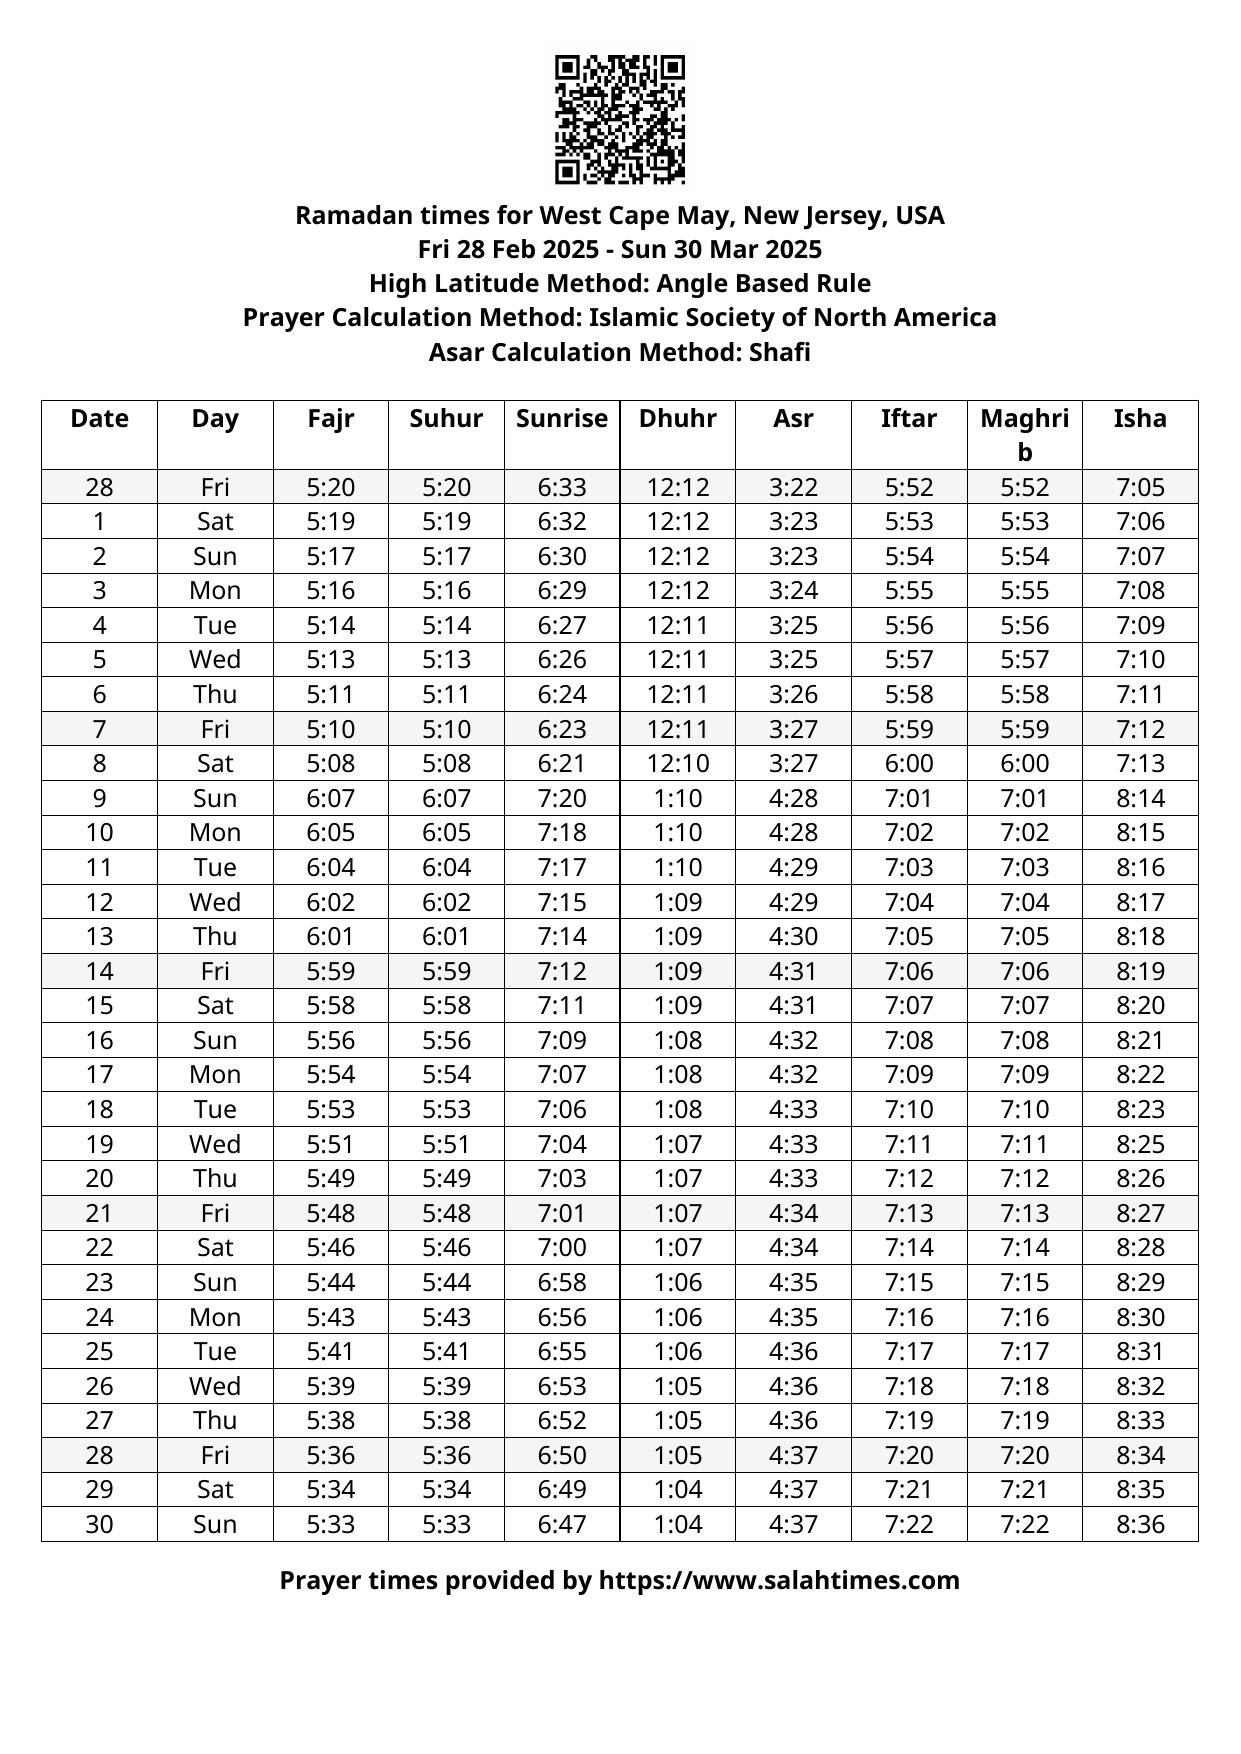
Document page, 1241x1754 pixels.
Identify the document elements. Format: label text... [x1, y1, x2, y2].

table_cell 29 [42, 1473, 157, 1506]
table_cell 8:31 [1083, 1334, 1198, 1368]
table_cell 7:16 [852, 1300, 967, 1333]
table_cell 7:03 [852, 850, 967, 884]
table_cell 3:26 [736, 677, 851, 711]
table_cell 7:12 [968, 1161, 1082, 1195]
table_cell 5:53 [852, 504, 967, 538]
table_cell Thu [158, 677, 273, 711]
table_header Asr [736, 401, 851, 469]
table_cell 6:52 [505, 1404, 619, 1437]
table_cell 14 [42, 954, 157, 987]
table_cell 12:10 [621, 746, 735, 780]
table_cell 7:02 [968, 816, 1082, 849]
table_cell 5:53 [968, 504, 1082, 538]
table_cell 5:52 [968, 470, 1082, 503]
table_cell Wed [158, 1369, 273, 1402]
table_cell 12:11 [621, 677, 735, 711]
table_cell 7:09 [852, 1058, 967, 1091]
table_cell 13 [42, 919, 157, 953]
table_cell 6:29 [505, 574, 619, 607]
table_cell 7:08 [1083, 574, 1198, 607]
table_cell 8:14 [1083, 781, 1198, 814]
table_cell 6:02 [389, 885, 504, 918]
table_cell 5:14 [274, 608, 388, 642]
table_cell 4 [42, 608, 157, 642]
table_cell 12:11 [621, 712, 735, 745]
table_cell 1:10 [621, 850, 735, 884]
table_cell Sun [158, 781, 273, 814]
table_cell 6:53 [505, 1369, 619, 1402]
table_cell 5:54 [852, 539, 967, 572]
table_cell 25 [42, 1334, 157, 1368]
table_cell 5:58 [968, 677, 1082, 711]
table_cell 11 [42, 850, 157, 884]
table_cell 22 [42, 1231, 157, 1264]
table_cell Mon [158, 574, 273, 607]
table_cell 1:07 [621, 1161, 735, 1195]
table_cell Fri [158, 1196, 273, 1229]
table_cell 20 [42, 1161, 157, 1195]
table_cell 4:36 [736, 1369, 851, 1402]
table_cell 6:00 [852, 746, 967, 780]
table_cell 10 [42, 816, 157, 849]
table_cell Wed [158, 885, 273, 918]
table_cell 8:26 [1083, 1161, 1198, 1195]
table_cell 8:19 [1083, 954, 1198, 987]
table_cell 1:08 [621, 1092, 735, 1126]
table_cell 5:44 [274, 1265, 388, 1299]
table_cell Tue [158, 850, 273, 884]
table_cell 5:52 [852, 470, 967, 503]
table_cell 5:46 [274, 1231, 388, 1264]
table_cell 7:03 [505, 1161, 619, 1195]
table_cell 8:34 [1083, 1438, 1198, 1472]
table_cell 5:39 [389, 1369, 504, 1402]
table_cell 7:13 [968, 1196, 1082, 1229]
table_cell 7:03 [968, 850, 1082, 884]
table_cell 18 [42, 1092, 157, 1126]
table_cell 7:20 [968, 1438, 1082, 1472]
table_cell Sun [158, 1265, 273, 1299]
table_cell 5:39 [274, 1369, 388, 1402]
table_cell 5:43 [274, 1300, 388, 1333]
table_cell 8 [42, 746, 157, 780]
table_cell 7:14 [968, 1231, 1082, 1264]
table_cell 7:07 [1083, 539, 1198, 572]
table_cell 4:32 [736, 1023, 851, 1057]
table_cell 7:05 [852, 919, 967, 953]
table_cell 6:01 [274, 919, 388, 953]
table_cell 7:18 [852, 1369, 967, 1402]
table_header Suhur [389, 401, 504, 469]
table_cell 6:55 [505, 1334, 619, 1368]
table_cell 7:17 [505, 850, 619, 884]
table_cell 7:11 [968, 1127, 1082, 1160]
table_cell 7:02 [852, 816, 967, 849]
table_header Sunrise [505, 401, 619, 469]
table_cell Sat [158, 989, 273, 1022]
table_cell 7:15 [968, 1265, 1082, 1299]
table_header Fajr [274, 401, 388, 469]
table_cell 5:14 [389, 608, 504, 642]
table_header Dhuhr [621, 401, 735, 469]
table_cell 4:30 [736, 919, 851, 953]
table_cell 8:35 [1083, 1473, 1198, 1506]
table_cell 8:27 [1083, 1196, 1198, 1229]
table_cell 7:15 [852, 1265, 967, 1299]
table_cell Sun [158, 539, 273, 572]
table_cell 5:16 [274, 574, 388, 607]
table_cell 4:31 [736, 954, 851, 987]
table_cell 7:08 [852, 1023, 967, 1057]
table_cell 7:01 [852, 781, 967, 814]
table_cell 5:34 [274, 1473, 388, 1506]
table_cell 7:07 [505, 1058, 619, 1091]
table_cell 24 [42, 1300, 157, 1333]
table_cell 5:49 [389, 1161, 504, 1195]
table_cell 1:07 [621, 1196, 735, 1229]
table_cell 8:33 [1083, 1404, 1198, 1437]
table_cell 4:37 [736, 1507, 851, 1541]
table_cell 7:09 [968, 1058, 1082, 1091]
table_cell 4:29 [736, 850, 851, 884]
table_cell 1:04 [621, 1507, 735, 1541]
table_cell 2 [42, 539, 157, 572]
table_cell 7:06 [852, 954, 967, 987]
text Asar Calculation Method: Shafi [42, 334, 1198, 368]
table_cell 4:33 [736, 1161, 851, 1195]
table_cell Wed [158, 643, 273, 676]
table_cell 5:38 [389, 1404, 504, 1437]
table_cell 7:07 [968, 989, 1082, 1022]
table_cell Sat [158, 1473, 273, 1506]
table_cell 5:59 [852, 712, 967, 745]
table_cell 3:24 [736, 574, 851, 607]
table_cell 3:27 [736, 712, 851, 745]
table_cell 7:09 [1083, 608, 1198, 642]
table_cell 4:28 [736, 816, 851, 849]
table_cell 7:00 [505, 1231, 619, 1264]
table_cell 5:11 [274, 677, 388, 711]
table_cell 5:34 [389, 1473, 504, 1506]
table_cell 6:33 [505, 470, 619, 503]
table_cell 8:18 [1083, 919, 1198, 953]
table_cell 6:26 [505, 643, 619, 676]
table_cell 5:58 [274, 989, 388, 1022]
table_cell 4:29 [736, 885, 851, 918]
table_cell 5:36 [389, 1438, 504, 1472]
table_cell Tue [158, 608, 273, 642]
table_cell 7:20 [505, 781, 619, 814]
table_cell 4:35 [736, 1300, 851, 1333]
table_cell 6:30 [505, 539, 619, 572]
table_cell 1:04 [621, 1473, 735, 1506]
table_cell 6:27 [505, 608, 619, 642]
table_cell 5:33 [274, 1507, 388, 1541]
table_cell 5:08 [389, 746, 504, 780]
table_cell 5:59 [968, 712, 1082, 745]
picture [542, 41, 699, 198]
table_cell 7:12 [1083, 712, 1198, 745]
table_cell Sat [158, 746, 273, 780]
table_cell 4:37 [736, 1473, 851, 1506]
table_cell 4:36 [736, 1404, 851, 1437]
table_cell 6:23 [505, 712, 619, 745]
table_cell 7:01 [968, 781, 1082, 814]
table_cell 6:32 [505, 504, 619, 538]
table_cell Fri [158, 954, 273, 987]
table_cell 6:58 [505, 1265, 619, 1299]
table_cell 7:09 [505, 1023, 619, 1057]
table_cell 5:59 [274, 954, 388, 987]
table_cell 9 [42, 781, 157, 814]
table_cell 8:29 [1083, 1265, 1198, 1299]
table_header Date [42, 401, 157, 469]
table_cell 7:15 [505, 885, 619, 918]
table_cell 7:14 [505, 919, 619, 953]
table_cell 5:55 [968, 574, 1082, 607]
table_cell 5:19 [389, 504, 504, 538]
table_cell 8:28 [1083, 1231, 1198, 1264]
table_cell 5:49 [274, 1161, 388, 1195]
table_cell 4:33 [736, 1092, 851, 1126]
table_cell 5:11 [389, 677, 504, 711]
table_cell 7:13 [852, 1196, 967, 1229]
table_cell 3:22 [736, 470, 851, 503]
table_cell 1:08 [621, 1023, 735, 1057]
table_cell 1:06 [621, 1265, 735, 1299]
table_cell 1:07 [621, 1127, 735, 1160]
table_cell 6:21 [505, 746, 619, 780]
table_cell 30 [42, 1507, 157, 1541]
table_cell 4:31 [736, 989, 851, 1022]
table_cell Tue [158, 1334, 273, 1368]
table_cell 5:56 [274, 1023, 388, 1057]
table_cell 6:56 [505, 1300, 619, 1333]
table_cell 7:06 [1083, 504, 1198, 538]
table_cell 5:51 [274, 1127, 388, 1160]
table_cell 1:09 [621, 885, 735, 918]
table_cell 1:06 [621, 1334, 735, 1368]
table_header Isha [1083, 401, 1198, 469]
table_cell 12:11 [621, 608, 735, 642]
table_cell 1:08 [621, 1058, 735, 1091]
table_cell 5:56 [389, 1023, 504, 1057]
table_cell 5:57 [852, 643, 967, 676]
table_cell 27 [42, 1404, 157, 1437]
table_cell 12:12 [621, 470, 735, 503]
table_cell 7:18 [505, 816, 619, 849]
table_cell 7:14 [852, 1231, 967, 1264]
table_cell 5:53 [389, 1092, 504, 1126]
table_cell 6:01 [389, 919, 504, 953]
table_cell 12:12 [621, 504, 735, 538]
table_cell 19 [42, 1127, 157, 1160]
table_cell 5:19 [274, 504, 388, 538]
table_cell 7:21 [852, 1473, 967, 1506]
table_cell 1:09 [621, 989, 735, 1022]
table_cell 5:16 [389, 574, 504, 607]
table_cell 1:05 [621, 1438, 735, 1472]
table_cell 7:21 [968, 1473, 1082, 1506]
table_cell 7:10 [968, 1092, 1082, 1126]
table_cell 5:54 [968, 539, 1082, 572]
table_cell 8:25 [1083, 1127, 1198, 1160]
table_cell 5:51 [389, 1127, 504, 1160]
table_cell 7:10 [1083, 643, 1198, 676]
table_cell 6:47 [505, 1507, 619, 1541]
table_cell 7:17 [968, 1334, 1082, 1368]
table_cell 5 [42, 643, 157, 676]
table_cell Fri [158, 470, 273, 503]
table_cell 12 [42, 885, 157, 918]
table_cell 8:21 [1083, 1023, 1198, 1057]
table_cell 5:48 [389, 1196, 504, 1229]
table_cell 4:34 [736, 1196, 851, 1229]
table_cell 5:17 [389, 539, 504, 572]
table_cell 5:33 [389, 1507, 504, 1541]
table_cell Mon [158, 816, 273, 849]
table_cell 3:23 [736, 539, 851, 572]
table_cell 5:56 [852, 608, 967, 642]
table_cell 12:11 [621, 643, 735, 676]
table_cell 8:30 [1083, 1300, 1198, 1333]
table_cell 7:17 [852, 1334, 967, 1368]
table_cell 5:59 [389, 954, 504, 987]
table_cell 7:20 [852, 1438, 967, 1472]
table_cell 1:09 [621, 954, 735, 987]
table_cell 7:04 [505, 1127, 619, 1160]
text Fri 28 Feb 2025 - Sun 30 Mar 2025 [42, 232, 1198, 266]
table_cell 5:13 [274, 643, 388, 676]
table_cell 5:55 [852, 574, 967, 607]
table_cell 4:35 [736, 1265, 851, 1299]
table_cell Sat [158, 504, 273, 538]
table_cell Wed [158, 1127, 273, 1160]
table_cell 3:27 [736, 746, 851, 780]
table_cell 7:11 [1083, 677, 1198, 711]
table_cell 4:32 [736, 1058, 851, 1091]
table_cell 7:11 [852, 1127, 967, 1160]
table_cell 7:06 [968, 954, 1082, 987]
table_cell Sun [158, 1507, 273, 1541]
table_cell 4:33 [736, 1127, 851, 1160]
table_cell Tue [158, 1092, 273, 1126]
table_cell 3:25 [736, 608, 851, 642]
table_cell 1:07 [621, 1231, 735, 1264]
table_cell Mon [158, 1058, 273, 1091]
table_cell 5:44 [389, 1265, 504, 1299]
table_cell 6:05 [274, 816, 388, 849]
table_cell 7:07 [852, 989, 967, 1022]
table_cell 4:34 [736, 1231, 851, 1264]
table_cell 7:04 [852, 885, 967, 918]
text High Latitude Method: Angle Based Rule [42, 266, 1198, 300]
table_cell 1:10 [621, 781, 735, 814]
table_cell 7:18 [968, 1369, 1082, 1402]
table_cell 7:16 [968, 1300, 1082, 1333]
table_cell 6:50 [505, 1438, 619, 1472]
table_cell 5:41 [389, 1334, 504, 1368]
table_header Day [158, 401, 273, 469]
table_cell 5:57 [968, 643, 1082, 676]
table_cell 7 [42, 712, 157, 745]
table_cell 1 [42, 504, 157, 538]
table_cell 8:16 [1083, 850, 1198, 884]
table_cell 28 [42, 1438, 157, 1472]
table_cell 7:05 [968, 919, 1082, 953]
table_cell 3:25 [736, 643, 851, 676]
table_cell 5:17 [274, 539, 388, 572]
table_cell 5:54 [389, 1058, 504, 1091]
table_cell 7:06 [505, 1092, 619, 1126]
table_cell 1:05 [621, 1369, 735, 1402]
table_cell 7:19 [852, 1404, 967, 1437]
table_cell 4:28 [736, 781, 851, 814]
table_cell 1:10 [621, 816, 735, 849]
table_cell Sat [158, 1231, 273, 1264]
table_cell 3:23 [736, 504, 851, 538]
table_cell 5:38 [274, 1404, 388, 1437]
table_cell Mon [158, 1300, 273, 1333]
table_cell 6:02 [274, 885, 388, 918]
table_cell 21 [42, 1196, 157, 1229]
table_cell 6:07 [274, 781, 388, 814]
table_cell 5:53 [274, 1092, 388, 1126]
table_cell 5:10 [274, 712, 388, 745]
table_cell Thu [158, 1161, 273, 1195]
table_cell Thu [158, 1404, 273, 1437]
table_cell 5:54 [274, 1058, 388, 1091]
text Prayer Calculation Method: Islamic Society of North America [42, 300, 1198, 334]
table_cell 15 [42, 989, 157, 1022]
table_cell 6:49 [505, 1473, 619, 1506]
table_cell 23 [42, 1265, 157, 1299]
table_cell 6:05 [389, 816, 504, 849]
text Prayer times provided by https://www.salahtimes.com [42, 1563, 1198, 1597]
table_cell 6:24 [505, 677, 619, 711]
table_cell Sun [158, 1023, 273, 1057]
table_cell 7:01 [505, 1196, 619, 1229]
table_cell 7:11 [505, 989, 619, 1022]
table_cell 7:08 [968, 1023, 1082, 1057]
table_cell 6 [42, 677, 157, 711]
table_cell 7:05 [1083, 470, 1198, 503]
table_header Maghrib [968, 401, 1082, 469]
table_cell 1:06 [621, 1300, 735, 1333]
table_cell 6:04 [389, 850, 504, 884]
table_cell 5:36 [274, 1438, 388, 1472]
table_cell 8:23 [1083, 1092, 1198, 1126]
table_cell 7:04 [968, 885, 1082, 918]
table_cell 8:36 [1083, 1507, 1198, 1541]
table_header Iftar [852, 401, 967, 469]
table_cell 1:09 [621, 919, 735, 953]
table_cell 8:20 [1083, 989, 1198, 1022]
table_cell 26 [42, 1369, 157, 1402]
table_cell 7:22 [968, 1507, 1082, 1541]
table_cell 6:07 [389, 781, 504, 814]
table_cell 16 [42, 1023, 157, 1057]
table_cell Fri [158, 712, 273, 745]
table_cell 7:12 [505, 954, 619, 987]
table_cell 6:00 [968, 746, 1082, 780]
table_cell 5:10 [389, 712, 504, 745]
table_cell 5:20 [274, 470, 388, 503]
table_cell 4:37 [736, 1438, 851, 1472]
table_cell 5:58 [389, 989, 504, 1022]
table_cell 5:41 [274, 1334, 388, 1368]
table_cell 7:13 [1083, 746, 1198, 780]
text Ramadan times for West Cape May, New Jersey, USA [42, 198, 1198, 232]
table_cell 5:48 [274, 1196, 388, 1229]
table_cell 5:20 [389, 470, 504, 503]
table_cell 28 [42, 470, 157, 503]
table_cell 5:13 [389, 643, 504, 676]
table_cell 8:32 [1083, 1369, 1198, 1402]
table_cell 7:10 [852, 1092, 967, 1126]
table_cell 5:46 [389, 1231, 504, 1264]
table_cell 12:12 [621, 574, 735, 607]
table_cell Thu [158, 919, 273, 953]
table_cell 5:58 [852, 677, 967, 711]
table_cell 7:12 [852, 1161, 967, 1195]
table_cell 5:08 [274, 746, 388, 780]
table_cell 5:43 [389, 1300, 504, 1333]
table_cell 7:22 [852, 1507, 967, 1541]
table_cell 6:04 [274, 850, 388, 884]
table_cell 3 [42, 574, 157, 607]
table_cell 17 [42, 1058, 157, 1091]
table_cell Fri [158, 1438, 273, 1472]
table_cell 4:36 [736, 1334, 851, 1368]
table_cell 1:05 [621, 1404, 735, 1437]
table_cell 7:19 [968, 1404, 1082, 1437]
table_cell 8:22 [1083, 1058, 1198, 1091]
table_cell 8:15 [1083, 816, 1198, 849]
table_cell 12:12 [621, 539, 735, 572]
table_cell 5:56 [968, 608, 1082, 642]
table_cell 8:17 [1083, 885, 1198, 918]
